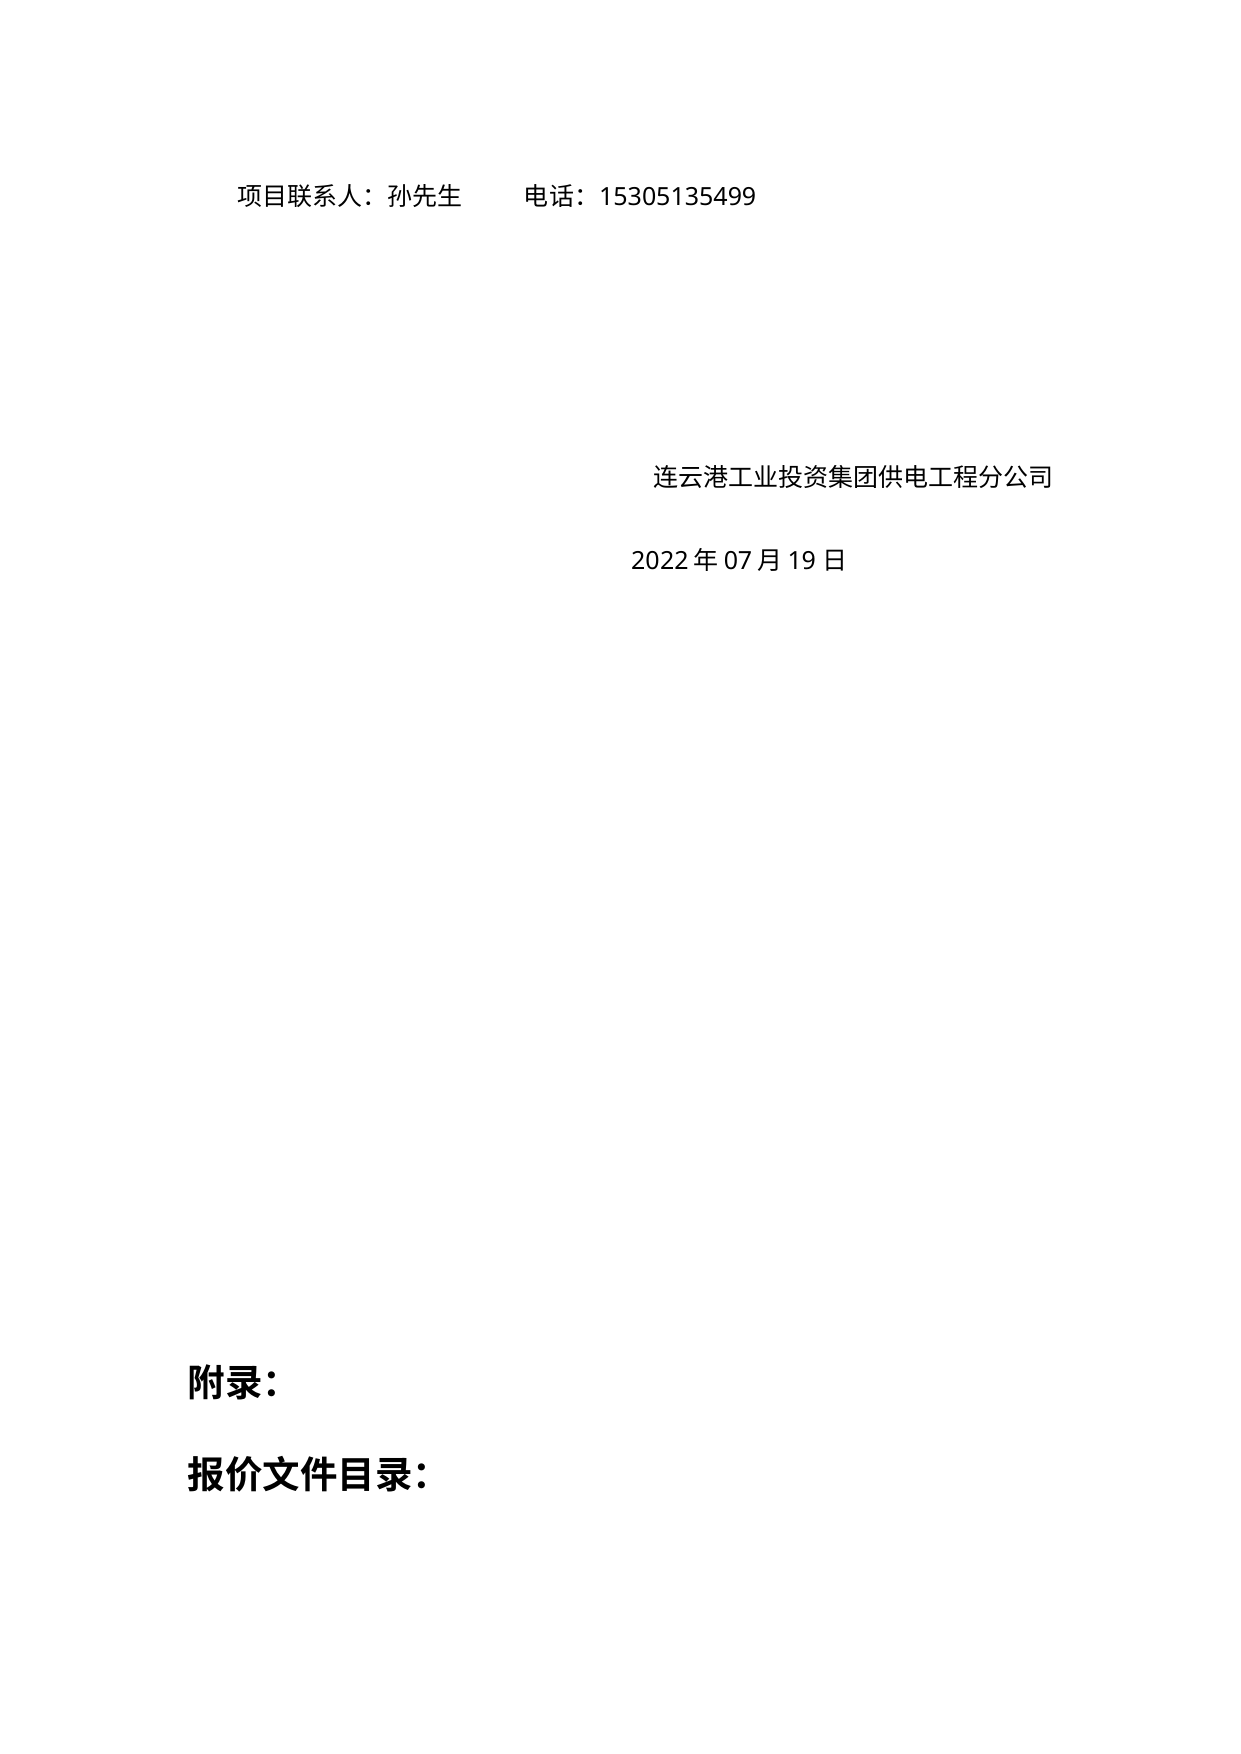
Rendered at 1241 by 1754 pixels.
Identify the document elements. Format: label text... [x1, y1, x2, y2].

text 项目联系人：孙先生 电话：15305135499 [187, 162, 1053, 227]
text 附录： [187, 1347, 995, 1412]
text 报价文件目录： [187, 1439, 995, 1504]
text 2022年07月19 日 [187, 526, 995, 591]
text 连云港工业投资集团供电工程分公司 [187, 443, 1053, 508]
